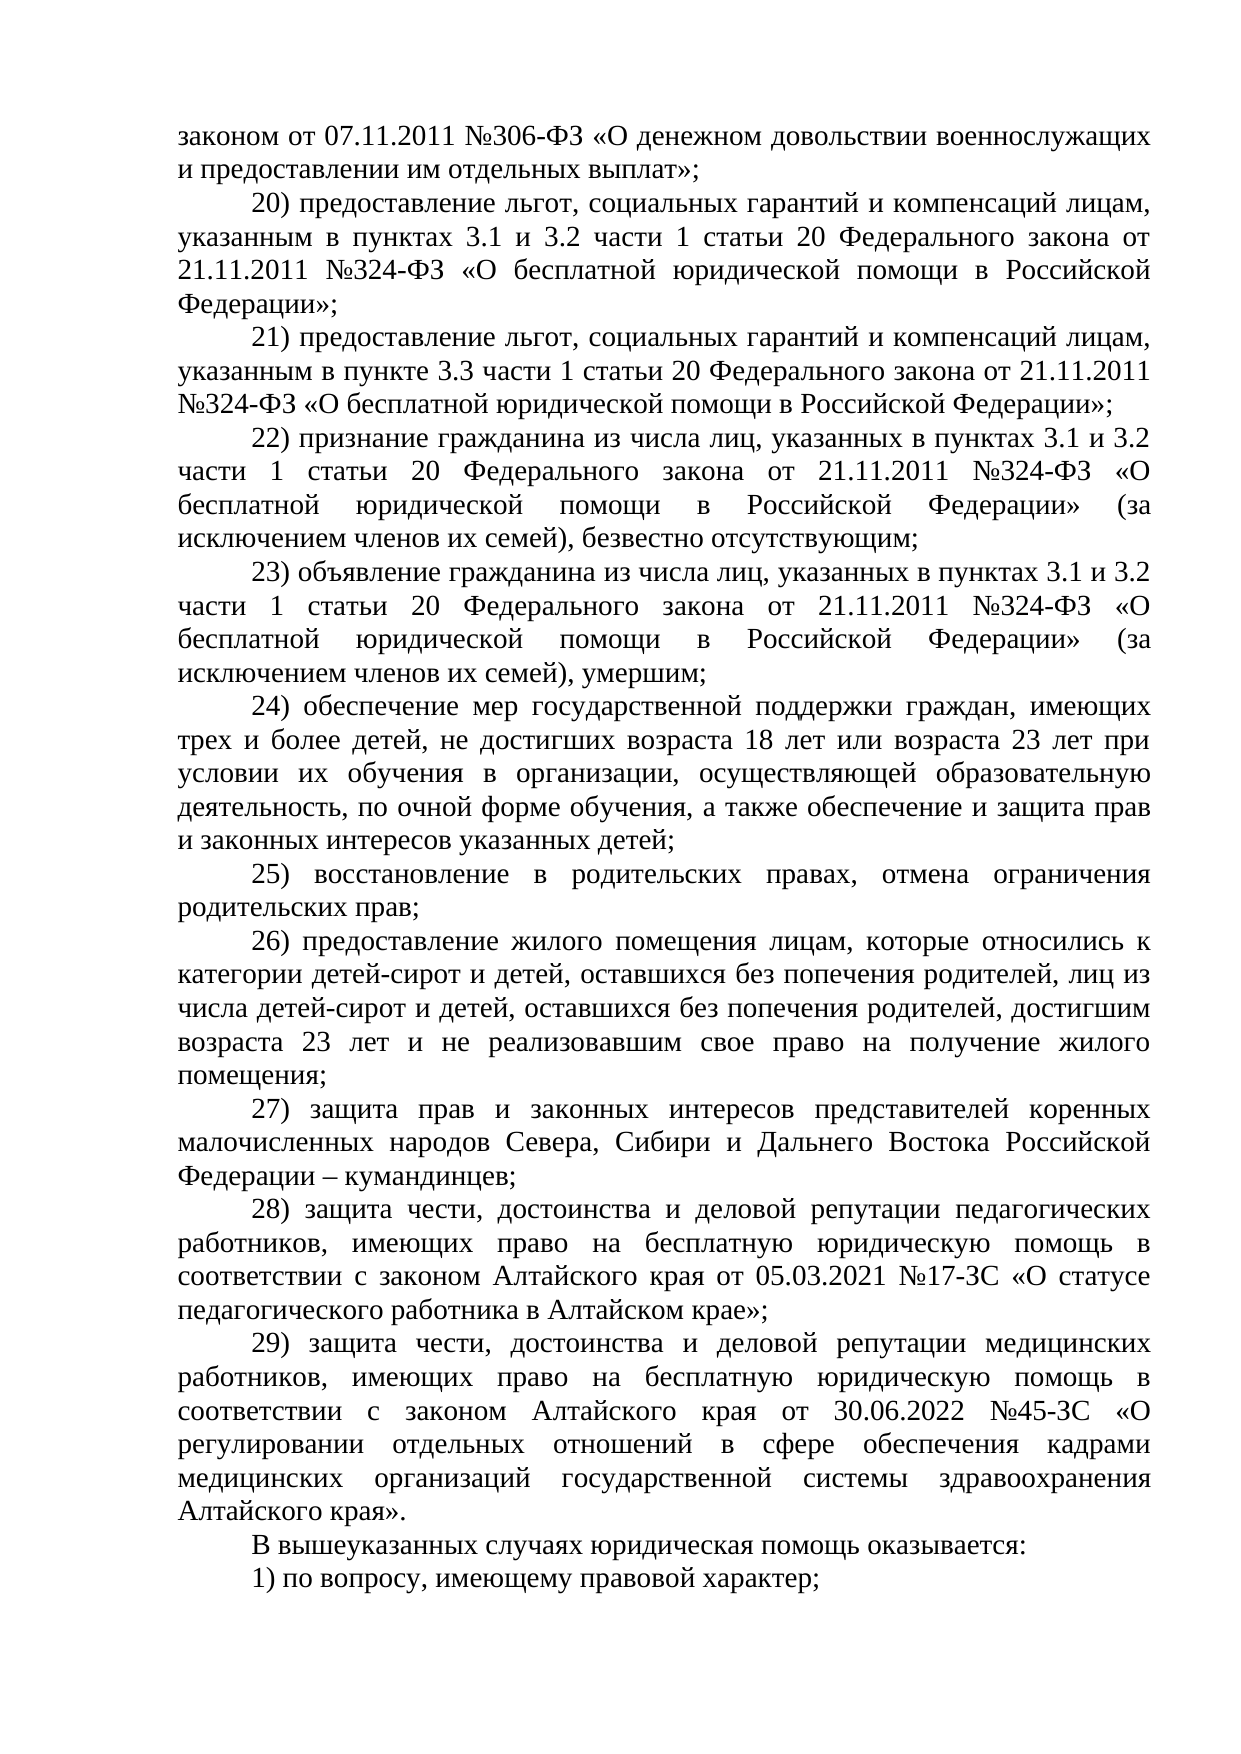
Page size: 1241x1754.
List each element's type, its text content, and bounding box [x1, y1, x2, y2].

text 24) обеспечение мер государственной поддержки граждан, имеющих трех и более детей, не достигших возраста 18 лет или возраста 23 лет при условии их обучения в организации, осуществляющей образовательную деятельность, по очной форме обучения, а также обеспечение и защита прав и законных интересов указанных детей; [177, 688, 1152, 856]
text 25) восстановление в родительских правах, отмена ограничения родительских прав; [177, 856, 1152, 923]
text 29) защита чести, достоинства и деловой репутации медицинских работников, имеющих право на бесплатную юридическую помощь в соответствии с законом Алтайского края от 30.06.2022 №45-ЗС «О регулировании отдельных отношений в сфере обеспечения кадрами медицинских организаций государственной системы здравоохранения Алтайского края». [177, 1326, 1152, 1527]
text 20) предоставление льгот, социальных гарантий и компенсаций лицам, указанным в пунктах 3.1 и 3.2 части 1 статьи 20 Федерального закона от 21.11.2011 №324-ФЗ «О бесплатной юридической помощи в Российской Федерации»; [177, 185, 1152, 319]
text 22) признание гражданина из числа лиц, указанных в пунктах 3.1 и 3.2 части 1 статьи 20 Федерального закона от 21.11.2011 №324-ФЗ «О бесплатной юридической помощи в Российской Федерации» (за исключением членов их семей), безвестно отсутствующим; [177, 420, 1152, 554]
text В вышеуказанных случаях юридическая помощь оказывается: [177, 1527, 1152, 1560]
text 26) предоставление жилого помещения лицам, которые относились к категории детей-сирот и детей, оставшихся без попечения родителей, лиц из числа детей-сирот и детей, оставшихся без попечения родителей, достигшим возраста 23 лет и не реализовавшим свое право на получение жилого помещения; [177, 923, 1152, 1091]
text 27) защита прав и законных интересов представителей коренных малочисленных народов Севера, Сибири и Дальнего Востока Российской Федерации – кумандинцев; [177, 1091, 1152, 1191]
text 1) по вопросу, имеющему правовой характер; [177, 1560, 1152, 1594]
text 21) предоставление льгот, социальных гарантий и компенсаций лицам, указанным в пункте 3.3 части 1 статьи 20 Федерального закона от 21.11.2011 №324-ФЗ «О бесплатной юридической помощи в Российской Федерации»; [177, 319, 1152, 420]
text 23) объявление гражданина из числа лиц, указанных в пунктах 3.1 и 3.2 части 1 статьи 20 Федерального закона от 21.11.2011 №324-ФЗ «О бесплатной юридической помощи в Российской Федерации» (за исключением членов их семей), умершим; [177, 554, 1152, 688]
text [177, 118, 1152, 185]
text 28) защита чести, достоинства и деловой репутации педагогических работников, имеющих право на бесплатную юридическую помощь в соответствии с законом Алтайского края от 05.03.2021 №17-ЗС «О статусе педагогического работника в Алтайском крае»; [177, 1191, 1152, 1326]
